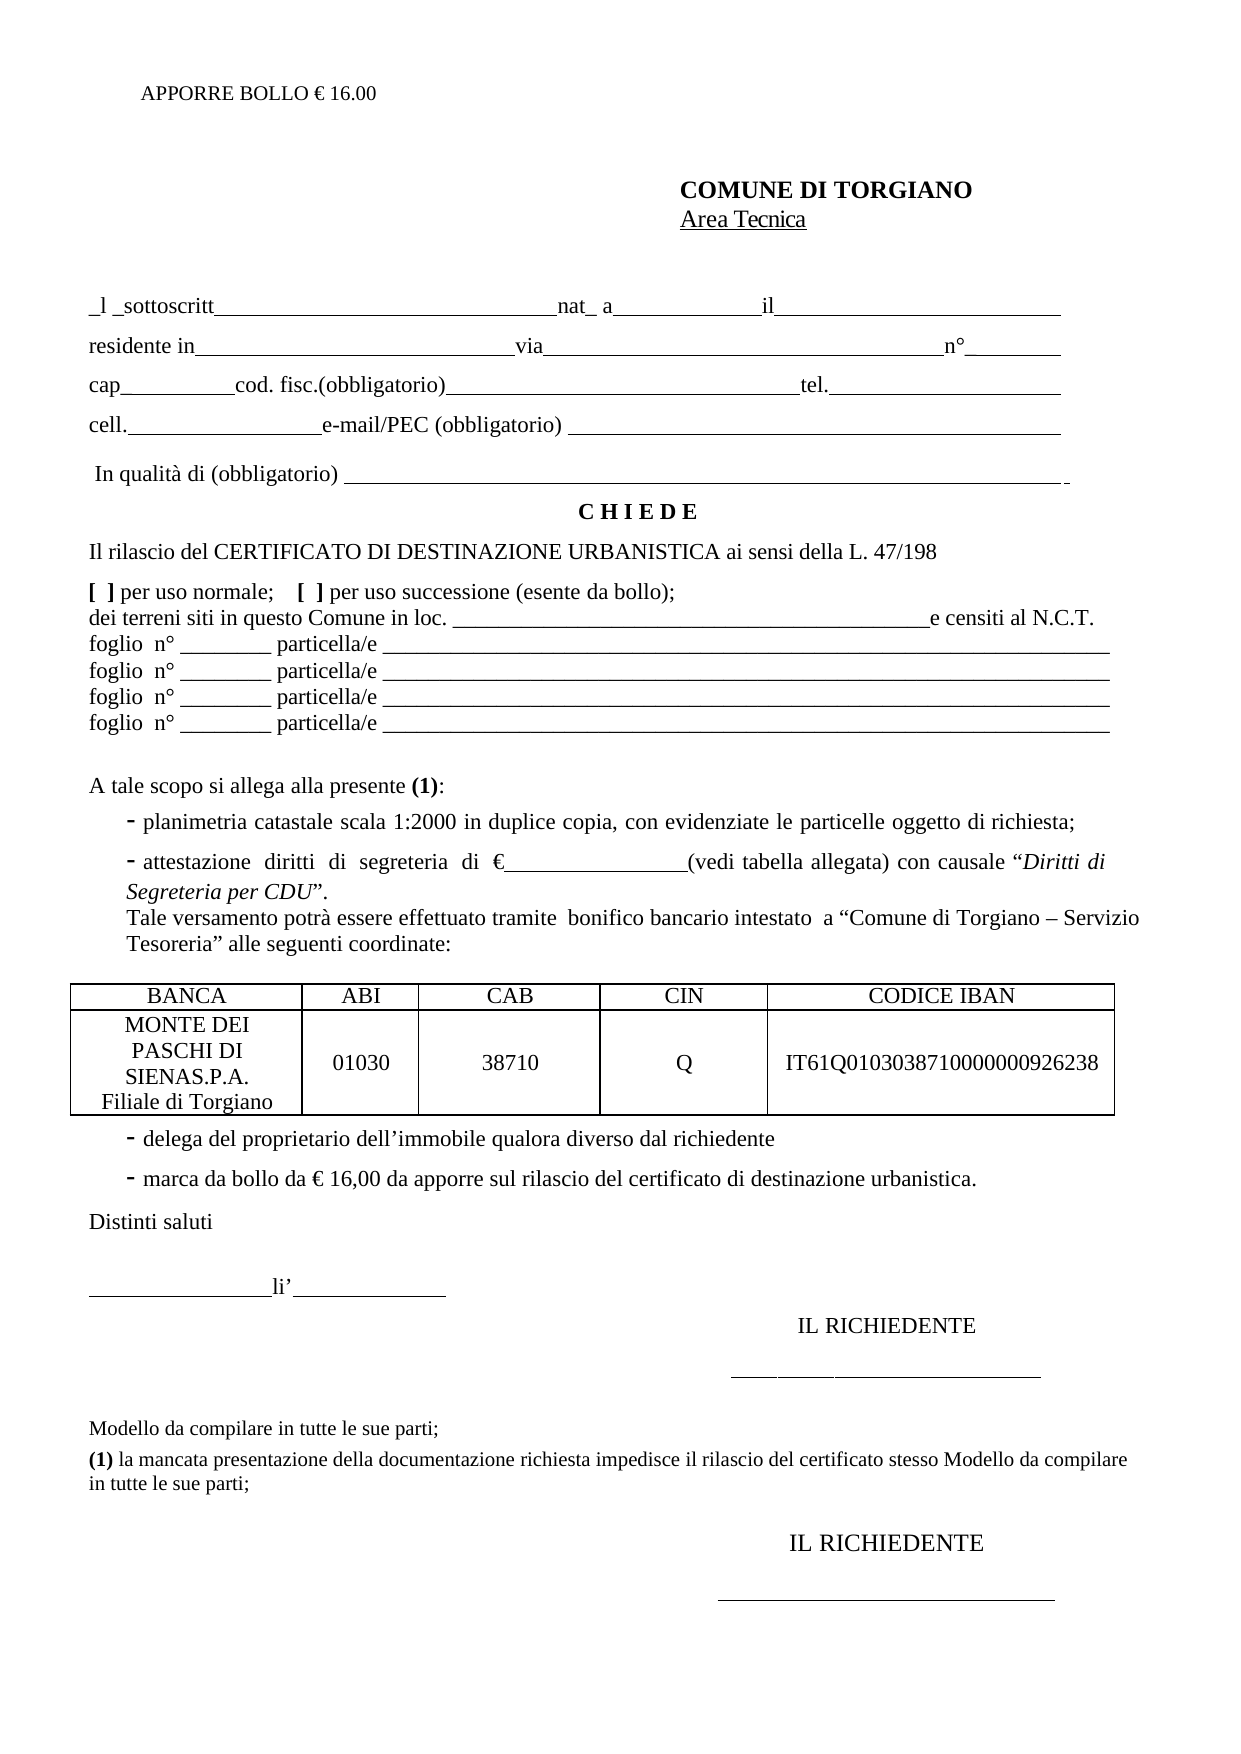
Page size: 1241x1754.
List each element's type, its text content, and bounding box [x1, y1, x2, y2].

text _l _sottoscritt nat_ a il residente in via n°_ cap_ cod. fisc.(obbligatorio) tel. cell. e-mail/PEC (obbligatorio) [89, 292, 1067, 437]
text Tale versamento potrà essere effettuato tramite bonifico bancario intestato a “Comune di Torgiano – Servizio Tesoreria” alle seguenti coordinate: [126, 904, 1163, 957]
table_cell Q [601, 1011, 767, 1114]
table_cell IT61Q0103038710000000926238 [768, 1011, 1114, 1114]
table_cell 01030 [303, 1011, 418, 1114]
table_header CAB [419, 985, 599, 1009]
list attestazione diritti di segreteria di € (vedi tabella allegata) con causale “Diritti di Segreteria per CDU”. [126, 838, 1150, 904]
text IL RICHIEDENTE [54, 1312, 976, 1339]
text APPORRE BOLLO € 16.00 [73, 81, 1163, 105]
table_header CODICE IBAN [768, 985, 1114, 1009]
text foglio n° ________ particella/e ________________________________________________________________ [54, 709, 1163, 736]
text li’ [89, 1273, 1163, 1299]
text foglio n° ________ particella/e ________________________________________________________________ [54, 630, 1163, 657]
text Distinti saluti [89, 1208, 1074, 1234]
list planimetria catastale scala 1:2000 in duplice copia, con evidenziate le particelle oggetto di richiesta; [126, 798, 1152, 838]
table_header CIN [601, 985, 767, 1009]
text [ ] per uso normale; [ ] per uso successione (esente da bollo); [54, 578, 1163, 604]
list delega del proprietario dell’immobile qualora diverso dal richiedente [126, 1116, 1163, 1155]
subtitle IL RICHIEDENTE [789, 1528, 1163, 1557]
text foglio n° ________ particella/e ________________________________________________________________ [54, 657, 1163, 683]
table_cell 38710 [419, 1011, 599, 1114]
table_header ABI [303, 985, 418, 1009]
text In qualità di (obbligatorio) [89, 459, 1067, 486]
text COMUNE DI TORGIANO [679, 180, 1163, 204]
list marca da bollo da € 16,00 da apporre sul rilascio del certificato di destinazione urbanistica. [89, 1155, 1074, 1195]
text (1) la mancata presentazione della documentazione richiesta impedisce il rilascio del certificato stesso Modello da compilare in tutte le sue parti; [89, 1447, 1143, 1495]
text Modello da compilare in tutte le sue parti; [89, 1416, 1163, 1439]
text foglio n° ________ particella/e ________________________________________________________________ [54, 683, 1163, 709]
subtitle Area Tecnica [679, 204, 1163, 232]
table_cell MONTE DEI PASCHI DI SIENAS.P.A. Filiale di Torgiano [71, 1011, 301, 1114]
text A tale scopo si allega alla presente (1): [89, 772, 1163, 798]
table_header BANCA [71, 985, 301, 1009]
text Il rilascio del CERTIFICATO DI DESTINAZIONE URBANISTICA ai sensi della L. 47/198 [89, 538, 976, 564]
text dei terreni siti in questo Comune in loc. __________________________________________e censiti al N.C.T. [54, 604, 1163, 630]
text C H I E D E [561, 499, 1163, 525]
